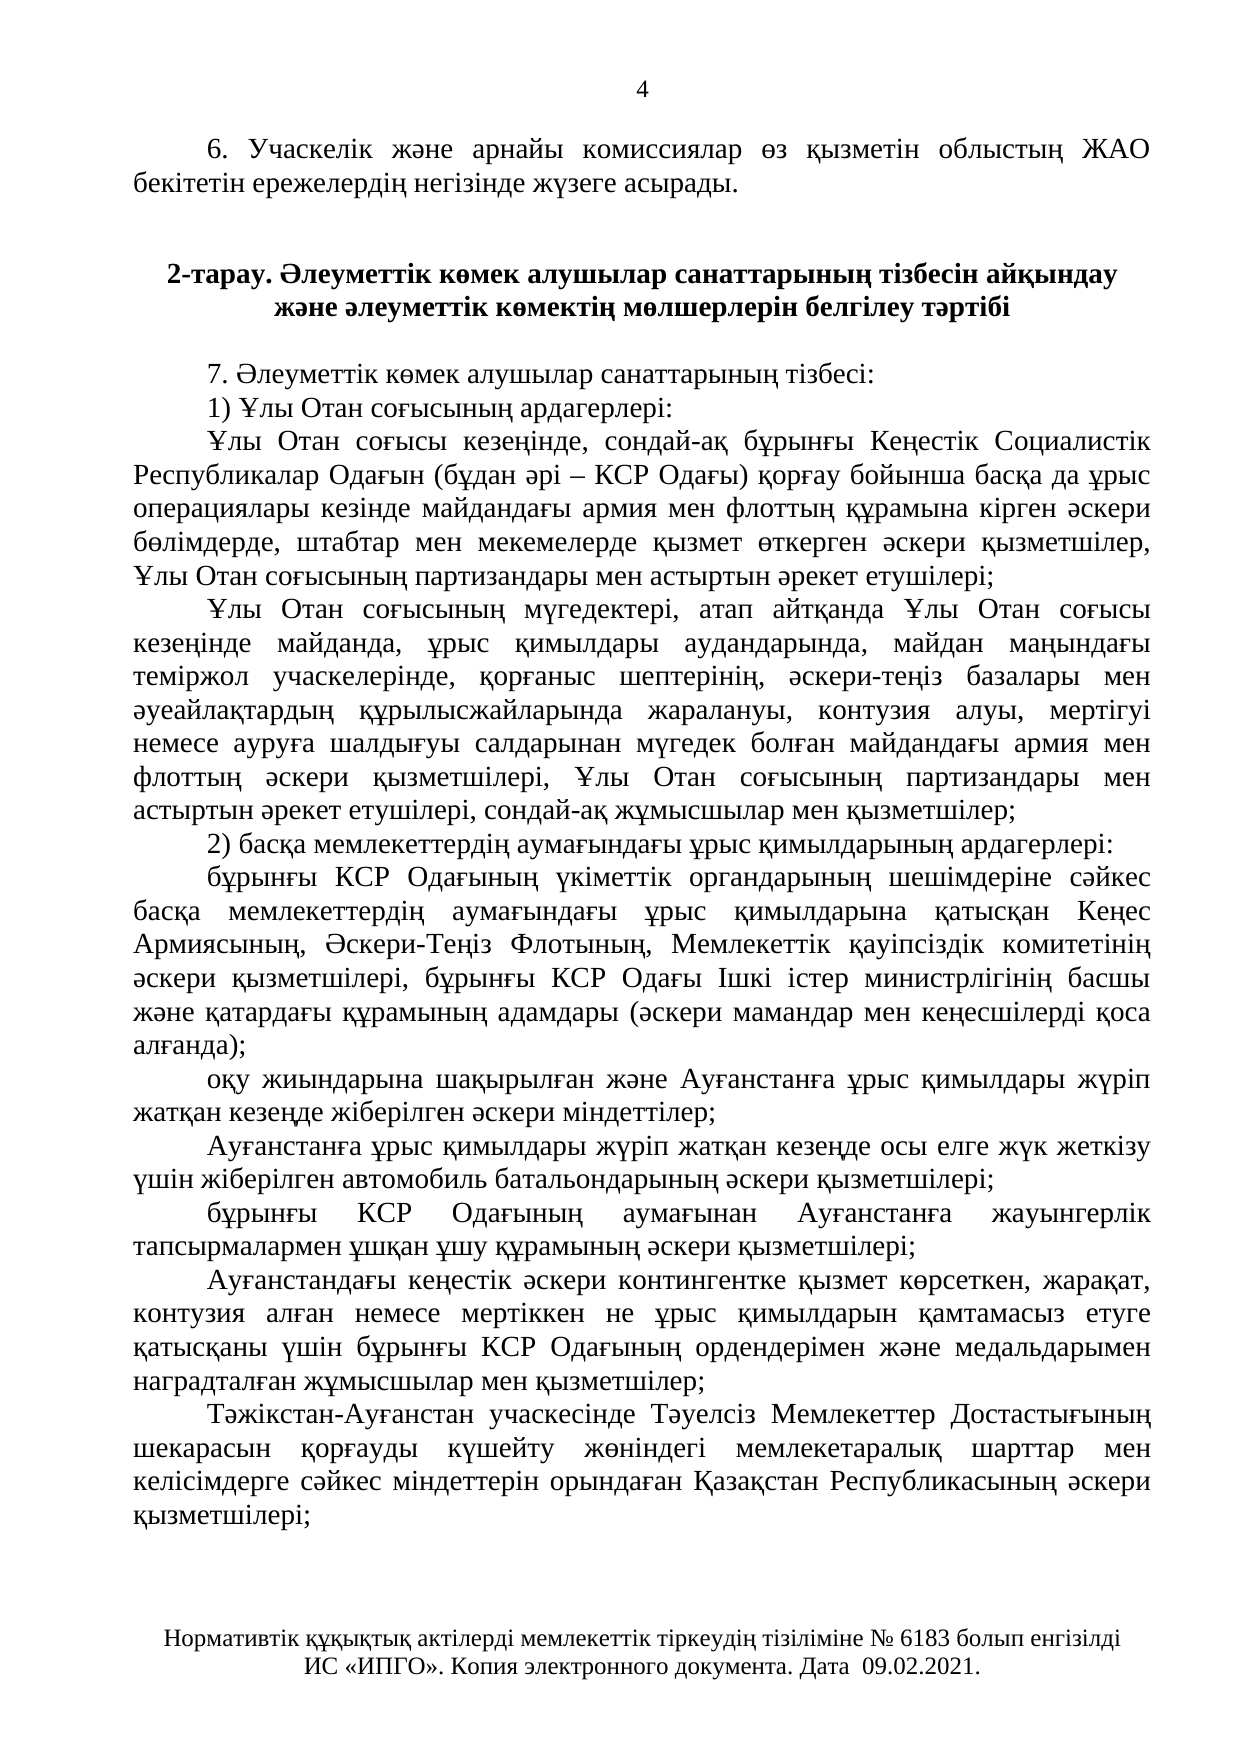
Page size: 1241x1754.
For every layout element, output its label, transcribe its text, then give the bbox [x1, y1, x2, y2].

text Ауғанстанға ұрыс қимылдары жүрiп жатқан кезеңде осы елге жүк жеткiзу үшiн жiберiлген автомобиль батальондарының әскери қызметшiлерi; [133, 1128, 1152, 1195]
text 6. Учаскелiк және арнайы комиссиялар өз қызметiн облыстың ЖАО бекiтетiн ережелердiң негiзiнде жүзеге асырады. [133, 131, 1152, 198]
text 1) Ұлы Отан соғысының ардагерлері: [133, 390, 1152, 423]
text Ұлы Отан соғысы кезеңінде, сондай-ақ бұрынғы Кеңестік Социалистік Республикалар Одағын (бұдан әрі – КСР Одағы) қорғау бойынша басқа да ұрыс операциялары кезiнде майдандағы армия мен флоттың құрамына кiрген әскери бөлiмдерде, штабтар мен мекемелерде қызмет өткерген әскери қызметшiлер, Ұлы Отан соғысының партизандары мен астыртын әрекет етушiлерi; [133, 423, 1152, 591]
text бұрынғы КСР Одағының үкiметтік органдарының шешiмдерiне сәйкес басқа мемлекеттердiң аумағындағы ұрыс қимылдарына қатысқан Кеңес Армиясының, Әскери-Теңiз Флотының, Мемлекеттiк қауiпсiздiк комитетiнiң әскери қызметшiлерi, бұрынғы КСР Одағы Iшкi iстер министрлiгiнiң басшы және қатардағы құрамының адамдары (әскери мамандар мен кеңесшiлердi қоса алғанда); [133, 859, 1152, 1061]
text оқу жиындарына шақырылған және Ауғанстанға ұрыс қимылдары жүрiп жатқан кезеңде жiберiлген әскери мiндеттiлер; [133, 1061, 1152, 1128]
text 2-тарау. Әлеуметтiк көмек алушылар санаттарының тiзбесiн айқындау және әлеуметтiк көмектiң мөлшерлерiн белгiлеу тәртiбi [133, 256, 1152, 323]
text 7. Әлеуметтік көмек алушылар санаттарының тізбесі: [133, 356, 1152, 390]
text 2) басқа мемлекеттердiң аумағындағы ұрыс қимылдарының ардагерлері: [133, 826, 1152, 859]
text Тәжікстан-Ауғанстан учаскесінде Тәуелсіз Мемлекеттер Достастығының шекарасын қорғауды күшейту жөніндегі мемлекетаралық шарттар мен келісімдерге сәйкес міндеттерін орындаған Қазақстан Республикасының әскери қызметшілері; [133, 1396, 1152, 1530]
text Ауғанстандағы кеңестік әскери контингентке қызмет көрсеткен, жарақат, контузия алған немесе мертіккен не ұрыс қимылдарын қамтамасыз етуге қатысқаны үшін бұрынғы КСР Одағының ордендерiмен және медальдарымен наградталған жұмысшылар мен қызметшiлер; [133, 1262, 1152, 1396]
text бұрынғы КСР Одағының аумағынан Ауғанстанға жауынгерлiк тапсырмалармен ұшқан ұшу құрамының әскери қызметшiлерi; [133, 1195, 1152, 1262]
text Ұлы Отан соғысының мүгедектері, атап айтқанда Ұлы Отан соғысы кезеңінде майданда, ұрыс қимылдары аудандарында, майдан маңындағы темiржол учаскелерінде, қорғаныс шептерiнің, әскери-теңiз базалары мен әуеайлақтардың құрылысжайларында жаралануы, контузия алуы, мертігуі немесе ауруға шалдығуы салдарынан мүгедек болған майдандағы армия мен флоттың әскери қызметшiлерi, Ұлы Отан соғысының партизандары мен астыртын әрекет етушiлерi, сондай-ақ жұмысшылар мен қызметшiлер; [133, 591, 1152, 826]
